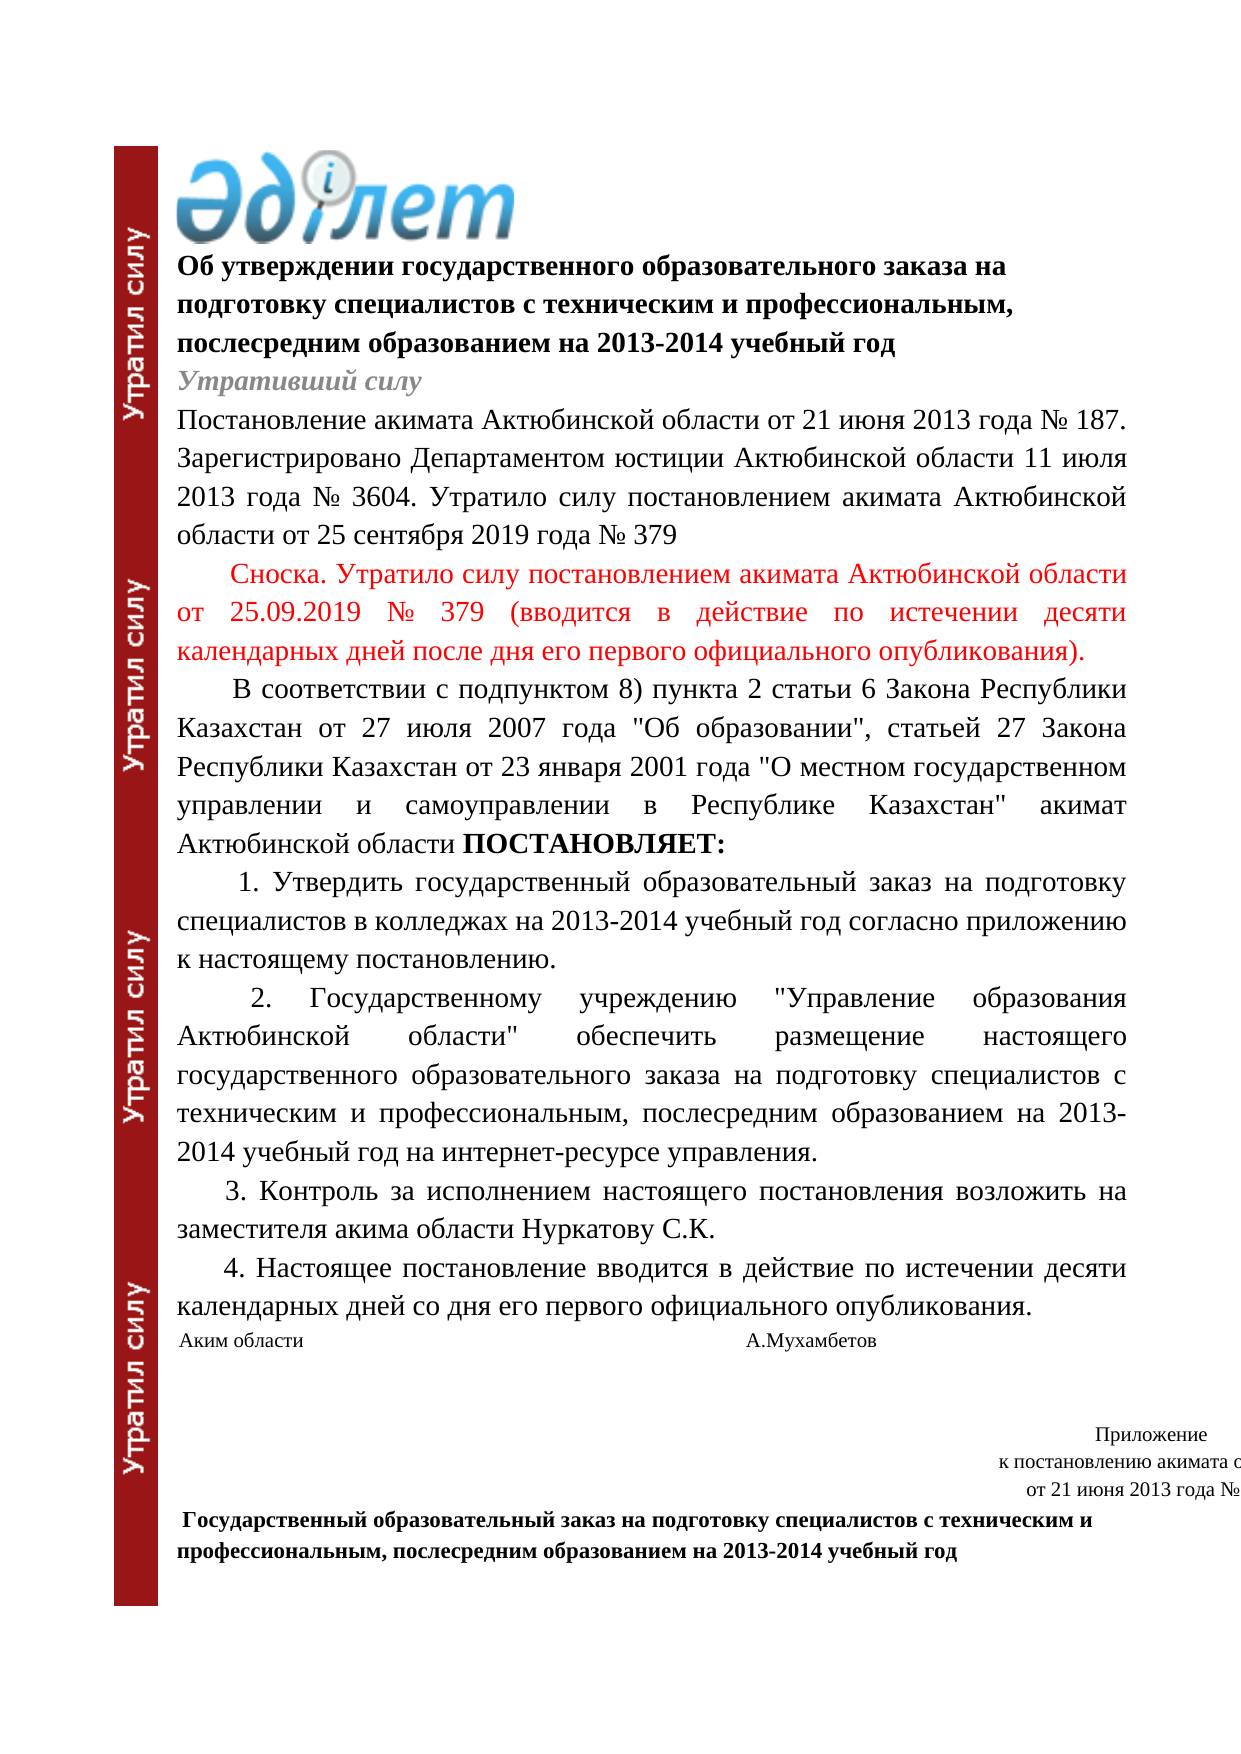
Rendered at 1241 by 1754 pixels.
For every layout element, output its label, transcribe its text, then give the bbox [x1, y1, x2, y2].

picture [114, 551, 158, 556]
table_header А.Мухамбетов [742, 1327, 1240, 1360]
picture [114, 667, 158, 672]
picture [114, 358, 158, 363]
picture [114, 146, 158, 248]
text В соответствии с подпунктом 8) пункта 2 статьи 6 Закона Республики Казахстан от 27 июля 2007 года "Об образовании", статьей 27 Закона Республики Казахстан от 23 января 2001 года "О местном государственном управлении и самоуправлении в Республике Казахстан" акимат Актюбинской области ПОСТАНОВЛЯЕТ: [112, 672, 1128, 859]
picture [114, 1322, 158, 1327]
text Утративший силу [112, 363, 1128, 397]
picture [114, 1245, 158, 1250]
text Сноска. Утратило силу постановлением акимата Актюбинской области от 25.09.2019 № 379 (вводится в действие по истечении десяти календарных дней после дня его первого официального опубликования). [112, 556, 1128, 667]
table_header Аким области [101, 1327, 742, 1360]
picture [114, 1563, 158, 1606]
picture [176, 150, 515, 244]
text Об утверждении государственного образовательного заказа на подготовку специалистов с техническим и профессиональным, послесредним образованием на 2013-2014 учебный год [112, 248, 1128, 358]
text 1. Утвердить государственный образовательный заказ на подготовку специалистов в колледжах на 2013-2014 учебный год согласно приложению к настоящему постановлению. [112, 864, 1128, 975]
text Государственный образовательный заказ на подготовку специалистов с техническим и профессиональным, послесредним образованием на 2013-2014 учебный год [112, 1507, 1128, 1563]
table_header [101, 1420, 912, 1507]
picture [114, 859, 158, 864]
text 3. Контроль за исполнением настоящего постановления возложить на заместителя акима области Нуркатову С.К. [112, 1173, 1128, 1245]
picture [114, 1168, 158, 1173]
text 2. Государственному учреждению "Управление образования Актюбинской области" обеспечить размещение настоящего государственного образовательного заказа на подготовку специалистов с техническим и профессиональным, послесредним образованием на 2013-2014 учебный год на интернет-ресурсе управления. [112, 980, 1128, 1168]
text 4. Настоящее постановление вводится в действие по истечении десяти календарных дней со дня его первого официального опубликования. [112, 1250, 1128, 1322]
picture [114, 975, 158, 980]
picture [114, 1360, 158, 1420]
table_header Приложение к постановлению акимата области от 21 июня 2013 года № 187 [912, 1420, 1240, 1507]
picture [114, 397, 158, 402]
text Постановление акимата Актюбинской области от 21 июня 2013 года № 187. Зарегистрировано Департаментом юстиции Актюбинской области 11 июля 2013 года № 3604. Утратило силу постановлением акимата Актюбинской области от 25 сентября 2019 года № 379 [112, 402, 1128, 551]
